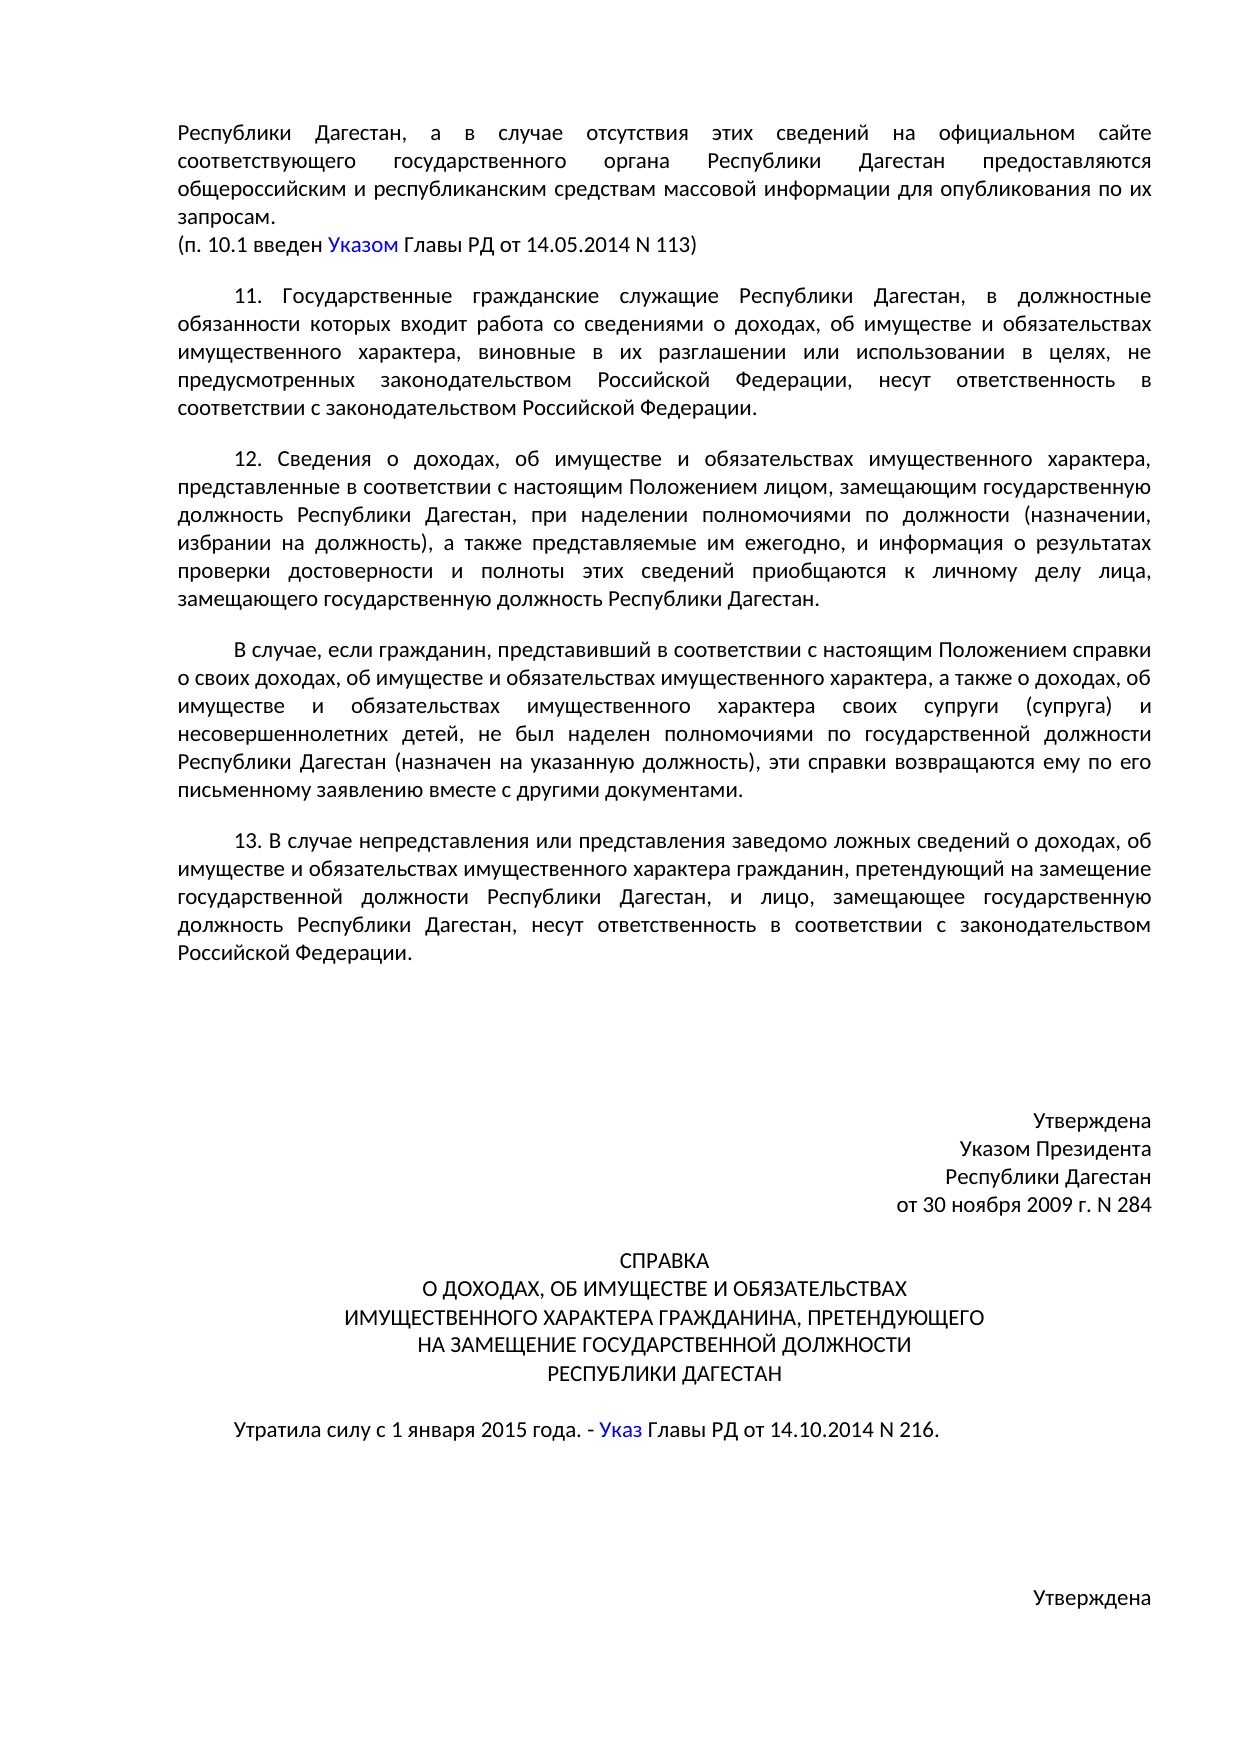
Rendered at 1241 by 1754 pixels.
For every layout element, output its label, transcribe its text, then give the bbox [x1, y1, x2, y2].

text Республики Дагестан [177, 1162, 1152, 1191]
text 12. Сведения о доходах, об имуществе и обязательствах имущественного характера, представленные в соответствии с настоящим Положением лицом, замещающим государственную должность Республики Дагестан, при наделении полномочиями по должности (назначении, избрании на должность), а также представляемые им ежегодно, и информация о результатах проверки достоверности и полноты этих сведений приобщаются к личному делу лица, замещающего государственную должность Республики Дагестан. [177, 444, 1152, 612]
text О ДОХОДАХ, ОБ ИМУЩЕСТВЕ И ОБЯЗАТЕЛЬСТВАХ [177, 1274, 1152, 1303]
text Утверждена [177, 1106, 1152, 1134]
text от 30 ноября 2009 г. N 284 [177, 1191, 1152, 1218]
text В случае, если гражданин, представивший в соответствии с настоящим Положением справки о своих доходах, об имуществе и обязательствах имущественного характера, а также о доходах, об имуществе и обязательствах имущественного характера своих супруги (супруга) и несовершеннолетних детей, не был наделен полномочиями по государственной должности Республики Дагестан (назначен на указанную должность), эти справки возвращаются ему по его письменному заявлению вместе с другими документами. [177, 635, 1152, 803]
text Утверждена [177, 1583, 1152, 1611]
text РЕСПУБЛИКИ ДАГЕСТАН [177, 1359, 1152, 1387]
text СПРАВКА [177, 1247, 1152, 1274]
text 11. Государственные гражданские служащие Республики Дагестан, в должностные обязанности которых входит работа со сведениями о доходах, об имуществе и обязательствах имущественного характера, виновные в их разглашении или использовании в целях, не предусмотренных законодательством Российской Федерации, несут ответственность в соответствии с законодательством Российской Федерации. [177, 281, 1152, 421]
text НА ЗАМЕЩЕНИЕ ГОСУДАРСТВЕННОЙ ДОЛЖНОСТИ [177, 1331, 1152, 1359]
text (п. 10.1 введен Указом Главы РД от 14.05.2014 N 113) [177, 230, 1152, 258]
text 13. В случае непредставления или представления заведомо ложных сведений о доходах, об имуществе и обязательствах имущественного характера гражданин, претендующий на замещение государственной должности Республики Дагестан, и лицо, замещающее государственную должность Республики Дагестан, несут ответственность в соответствии с законодательством Российской Федерации. [177, 826, 1152, 966]
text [177, 118, 1152, 230]
text Утратила силу с 1 января 2015 года. - Указ Главы РД от 14.10.2014 N 216. [177, 1415, 1152, 1443]
text Указом Президента [177, 1134, 1152, 1162]
text ИМУЩЕСТВЕННОГО ХАРАКТЕРА ГРАЖДАНИНА, ПРЕТЕНДУЮЩЕГО [177, 1303, 1152, 1331]
